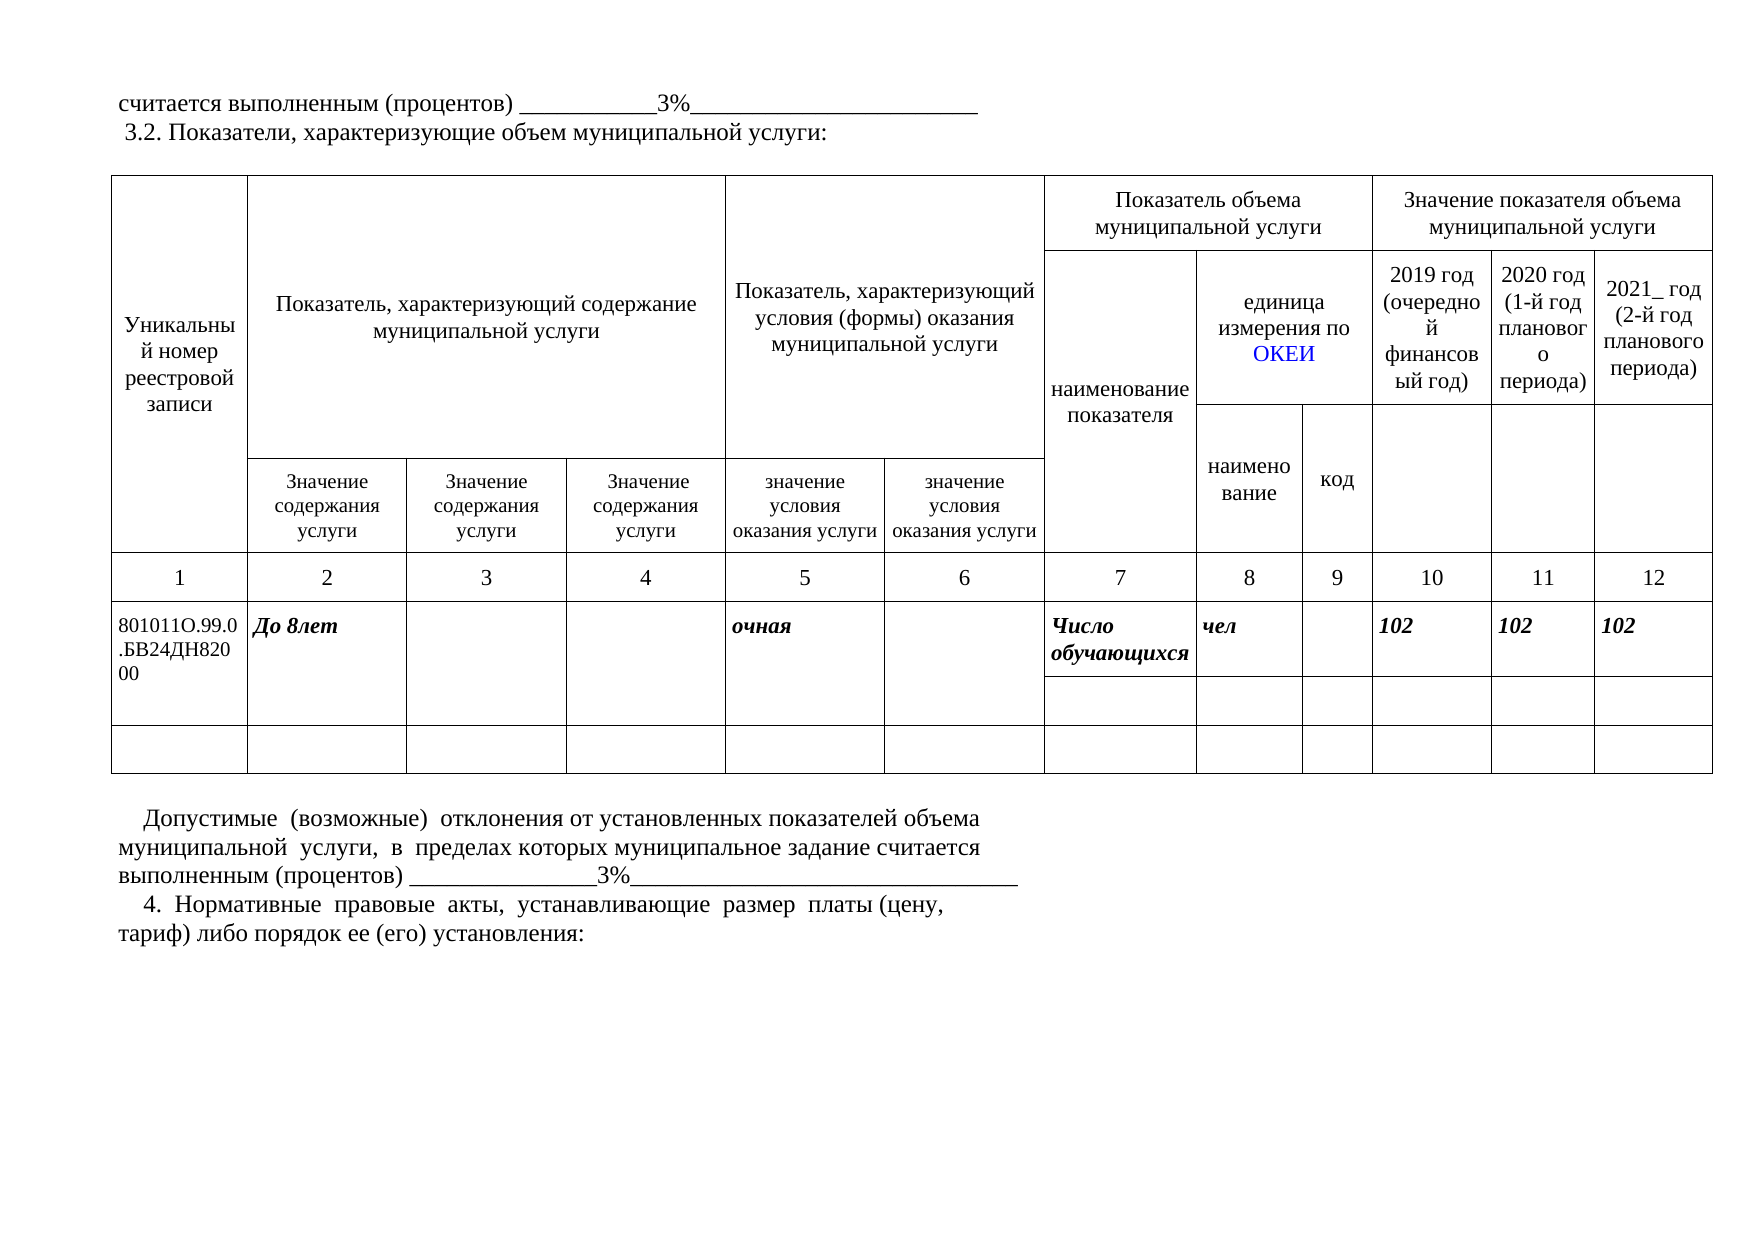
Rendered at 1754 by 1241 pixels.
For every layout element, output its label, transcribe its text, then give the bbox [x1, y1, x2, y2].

table_header Уникальный номер реестровой записи [112, 176, 247, 552]
table_cell [1595, 677, 1712, 724]
table_cell 6 [885, 553, 1044, 601]
table_cell 102 [1373, 602, 1491, 676]
text выполненным (процентов) _______________3%_______________________________ [118, 860, 1636, 889]
text Допустимые (возможные) отклонения от установленных показателей объема [118, 803, 1636, 832]
table_cell [1045, 677, 1196, 724]
table_cell 4 [567, 553, 725, 601]
table_cell 2021_ год (2-й год планового периода) [1595, 251, 1712, 404]
table_cell [1045, 726, 1196, 773]
table_cell [1303, 726, 1372, 773]
table_header Значение показателя объема муниципальной услуги [1373, 176, 1712, 250]
table_cell [1492, 405, 1594, 552]
table_cell [1373, 726, 1491, 773]
table_cell [726, 726, 884, 773]
table_header Показатель объема муниципальной услуги [1045, 176, 1372, 250]
table_cell 102 [1595, 602, 1712, 676]
text считается выполненным (процентов) ___________3%_______________________ [118, 88, 1636, 117]
table_cell 10 [1373, 553, 1491, 601]
table_cell 3 [407, 553, 566, 601]
table_cell чел [1197, 602, 1302, 676]
table_cell [1373, 677, 1491, 724]
table_cell [1373, 405, 1491, 552]
table_cell 7 [1045, 553, 1196, 601]
table_cell [1197, 677, 1302, 724]
table_cell значение условия оказания услуги [726, 459, 884, 552]
table_cell 12 [1595, 553, 1712, 601]
table_cell [885, 602, 1044, 724]
table_cell 8 [1197, 553, 1302, 601]
table_cell 801011О.99.0.БВ24ДН82000 [112, 602, 247, 724]
table_cell код [1303, 405, 1372, 552]
table_cell 102 [1492, 602, 1594, 676]
table_cell единица измерения по ОКЕИ [1197, 251, 1372, 404]
table_cell [1492, 677, 1594, 724]
table_cell Значение содержания услуги [407, 459, 566, 552]
table_cell Число обучающихся [1045, 602, 1196, 676]
table_cell 11 [1492, 553, 1594, 601]
text 3.2. Показатели, характеризующие объем муниципальной услуги: [118, 117, 1636, 146]
table_cell [1595, 726, 1712, 773]
table_cell 2019 год (очередной финансовый год) [1373, 251, 1491, 404]
table_cell [407, 602, 566, 724]
table_cell До 8лет [248, 602, 406, 724]
table_cell [407, 726, 566, 773]
table_cell [885, 726, 1044, 773]
table_cell [1303, 677, 1372, 724]
table_cell [1595, 405, 1712, 552]
table_cell 2 [248, 553, 406, 601]
text муниципальной услуги, в пределах которых муниципальное задание считается [118, 832, 1636, 860]
table_cell [567, 726, 725, 773]
text тариф) либо порядок ее (его) установления: [118, 918, 1636, 947]
table_cell очная [726, 602, 884, 724]
table_cell 1 [112, 553, 247, 601]
table_cell Значение содержания услуги [248, 459, 406, 552]
table_header Показатель, характеризующий условия (формы) оказания муниципальной услуги [726, 176, 1044, 458]
table_cell [1197, 726, 1302, 773]
table_cell [1303, 602, 1372, 676]
table_cell [1492, 726, 1594, 773]
text 4. Нормативные правовые акты, устанавливающие размер платы (цену, [118, 889, 1636, 918]
table_cell 5 [726, 553, 884, 601]
table_cell 9 [1303, 553, 1372, 601]
table_cell [112, 726, 247, 773]
table_cell наименование показателя [1045, 251, 1196, 552]
table_cell [567, 602, 725, 724]
table_cell значение условия оказания услуги [885, 459, 1044, 552]
table_cell 2020 год (1-й год планового периода) [1492, 251, 1594, 404]
table_cell Значение содержания услуги [567, 459, 725, 552]
table_cell [248, 726, 406, 773]
table_header Показатель, характеризующий содержание муниципальной услуги [248, 176, 725, 458]
table_cell наименование [1197, 405, 1302, 552]
